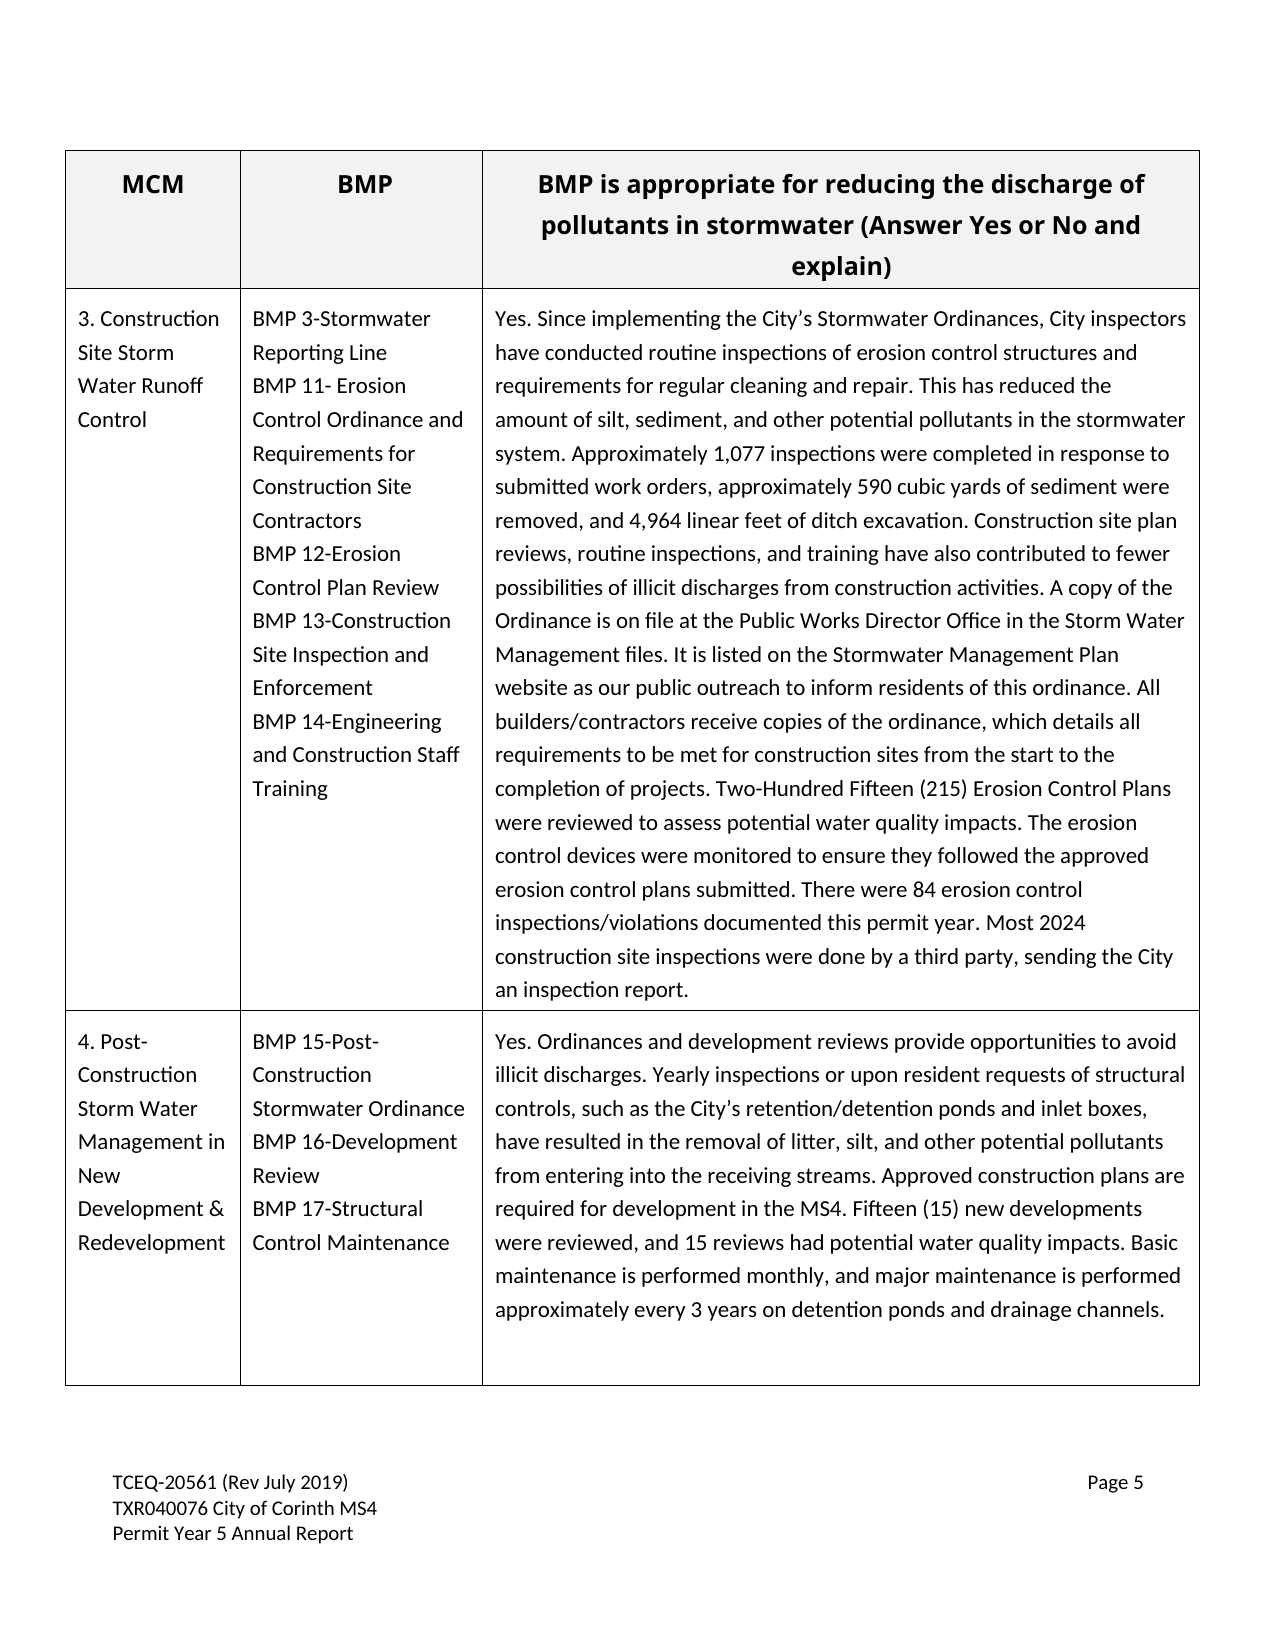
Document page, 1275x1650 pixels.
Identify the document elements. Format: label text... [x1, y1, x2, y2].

table_cell Yes. Since implementing the City’s Stormwater Ordinances, City inspectors have conducted routine inspections of erosion control structures and requirements for regular cleaning and repair. This has reduced the amount of silt, sediment, and other potential pollutants in the stormwater system. Approximately 1,077 inspections were completed in response to submitted work orders, approximately 590 cubic yards of sediment were removed, and 4,964 linear feet of ditch excavation. Construction site plan reviews, routine inspections, and training have also contributed to fewer possibilities of illicit discharges from construction activities. A copy of the Ordinance is on file at the Public Works Director Office in the Storm Water Management files. It is listed on the Stormwater Management Plan website as our public outreach to inform residents of this ordinance. All builders/contractors receive copies of the ordinance, which details all requirements to be met for construction sites from the start to the completion of projects. Two-Hundred Fifteen (215) Erosion Control Plans were reviewed to assess potential water quality impacts. The erosion control devices were monitored to ensure they followed the approved erosion control plans submitted. There were 84 erosion control inspections/violations documented this permit year. Most 2024 construction site inspections were done by a third party, sending the City an inspection report. [483, 289, 1199, 1010]
table_cell BMP 15-Post-Construction Stormwater Ordinance BMP 16-Development Review BMP 17-Structural Control Maintenance [241, 1011, 482, 1385]
table_cell 3. Construction Site Storm Water Runoff Control [66, 289, 240, 1010]
table_header MCM [66, 151, 240, 288]
table_cell BMP 3-Stormwater Reporting Line BMP 11- Erosion Control Ordinance and Requirements for Construction Site Contractors BMP 12-Erosion Control Plan Review BMP 13-Construction Site Inspection and Enforcement BMP 14-Engineering and Construction Staff Training [241, 289, 482, 1010]
table_cell Yes. Ordinances and development reviews provide opportunities to avoid illicit discharges. Yearly inspections or upon resident requests of structural controls, such as the City’s retention/detention ponds and inlet boxes, have resulted in the removal of litter, silt, and other potential pollutants from entering into the receiving streams. Approved construction plans are required for development in the MS4. Fifteen (15) new developments were reviewed, and 15 reviews had potential water quality impacts. Basic maintenance is performed monthly, and major maintenance is performed approximately every 3 years on detention ponds and drainage channels. [483, 1011, 1199, 1385]
table_header BMP [241, 151, 482, 288]
table_cell 4. Post-Construction Storm Water Management in New Development & Redevelopment [66, 1011, 240, 1385]
table_header BMP is appropriate for reducing the discharge of pollutants in stormwater (Answer Yes or No and explain) [483, 151, 1199, 288]
